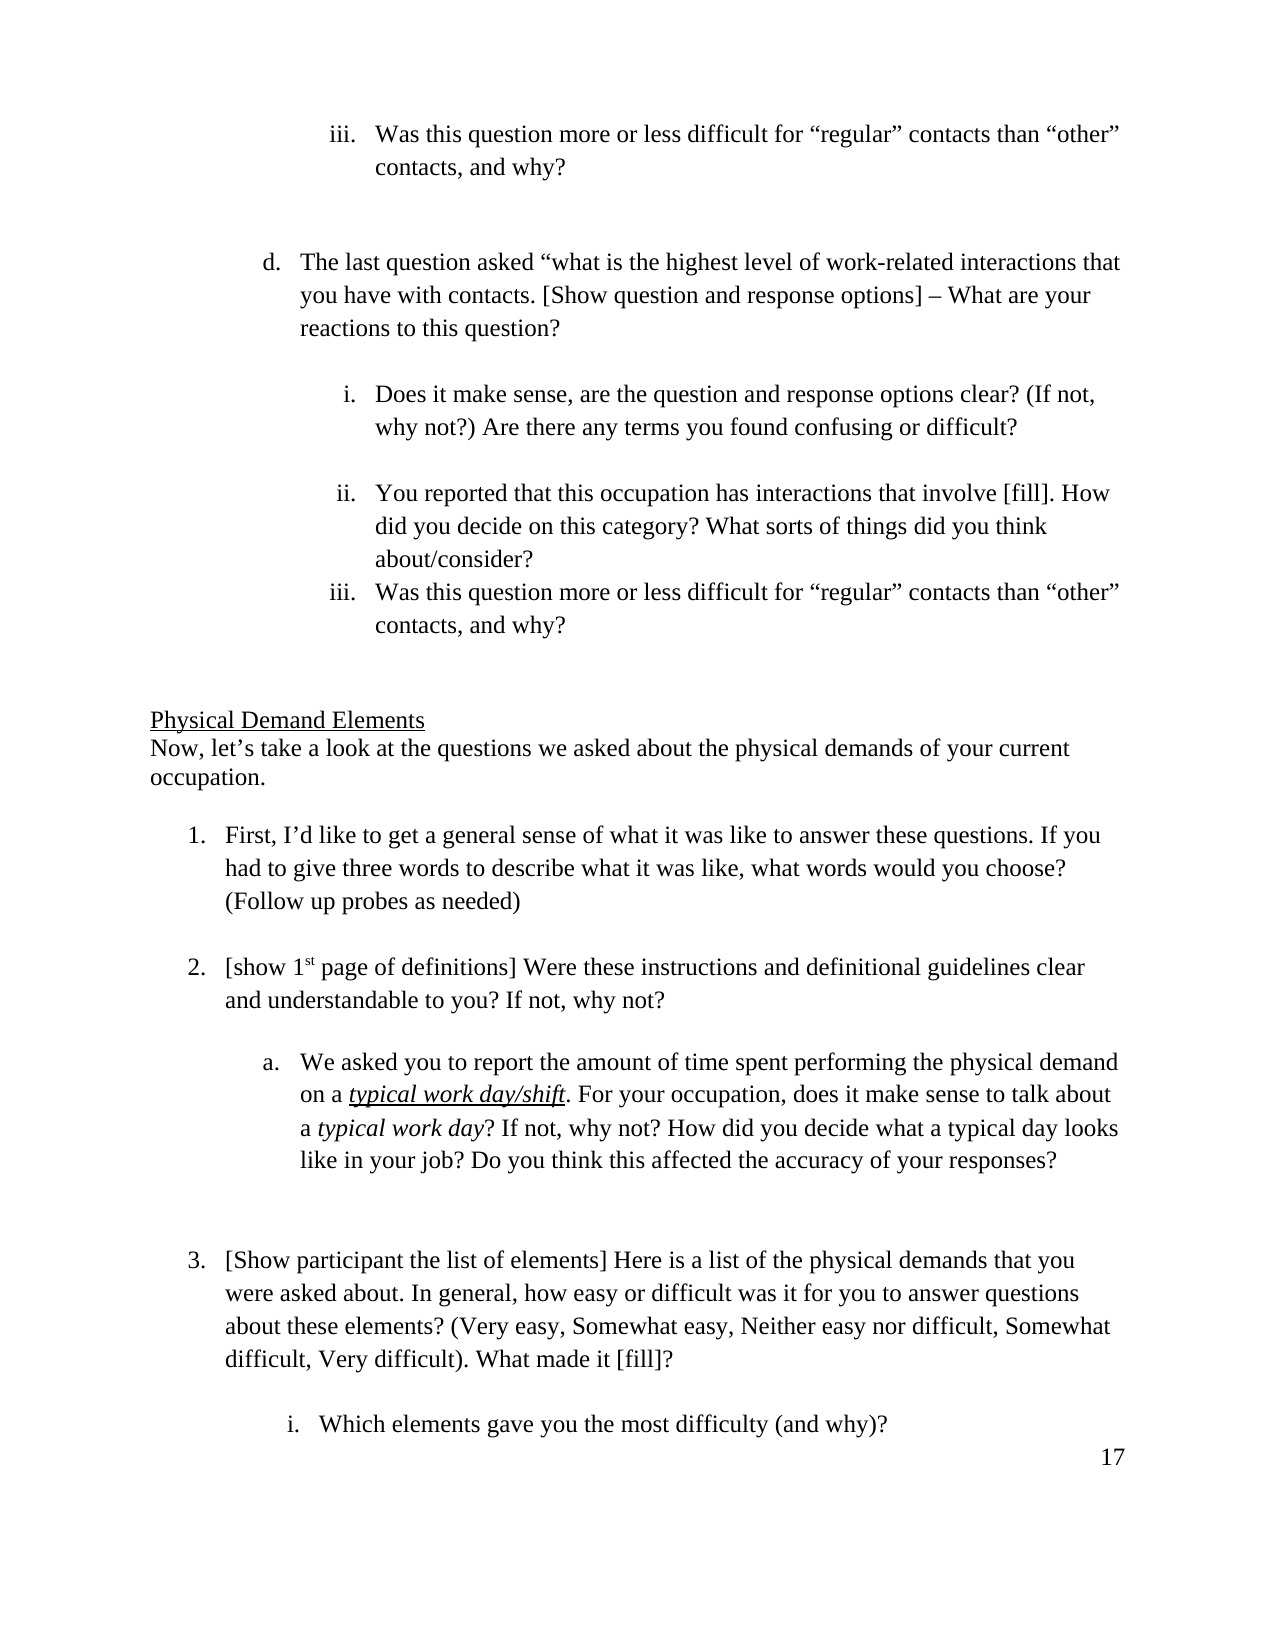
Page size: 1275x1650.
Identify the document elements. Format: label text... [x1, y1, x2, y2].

list [show 1st page of definitions] Were these instructions and definitional guidelines clear and understandable to you? If not, why not? [187, 952, 1125, 1013]
list Was this question more or less difficult for “regular” contacts than “other” contacts, and why? [356, 119, 1125, 181]
list [Show participant the list of elements] Here is a list of the physical demands that you were asked about. In general, how easy or difficult was it for you to answer questions about these elements? (Very easy, Somewhat easy, Neither easy nor difficult, Somewhat difficult, Very difficult). What made it [fill]? [187, 1245, 1125, 1372]
list The last question asked “what is the highest level of work-related interactions that you have with contacts. [Show question and response options] – What are your reactions to this question? [262, 247, 1125, 341]
text Now, let’s take a look at the questions we asked about the physical demands of your current occupation. [150, 733, 1125, 791]
list Which elements gave you the most difficulty (and why)? [300, 1409, 1125, 1438]
list Does it make sense, are the question and response options clear? (If not, why not?) Are there any terms you found confusing or difficult? [356, 379, 1125, 441]
text Physical Demand Elements [150, 705, 1125, 733]
list Was this question more or less difficult for “regular” contacts than “other” contacts, and why? [356, 577, 1125, 639]
list First, I’d like to get a general sense of what it was like to answer these questions. If you had to give three words to describe what it was like, what words would you choose? (Follow up probes as needed) [187, 820, 1125, 914]
list We asked you to report the amount of time spent performing the physical demand on a typical work day/shift. For your occupation, does it make sense to talk about a typical work day? If not, why not? How did you decide what a typical day looks like in your job? Do you think this affected the accuracy of your responses? [262, 1047, 1125, 1174]
list You reported that this occupation has interactions that involve [fill]. How did you decide on this category? What sorts of things did you think about/consider? [356, 478, 1125, 573]
